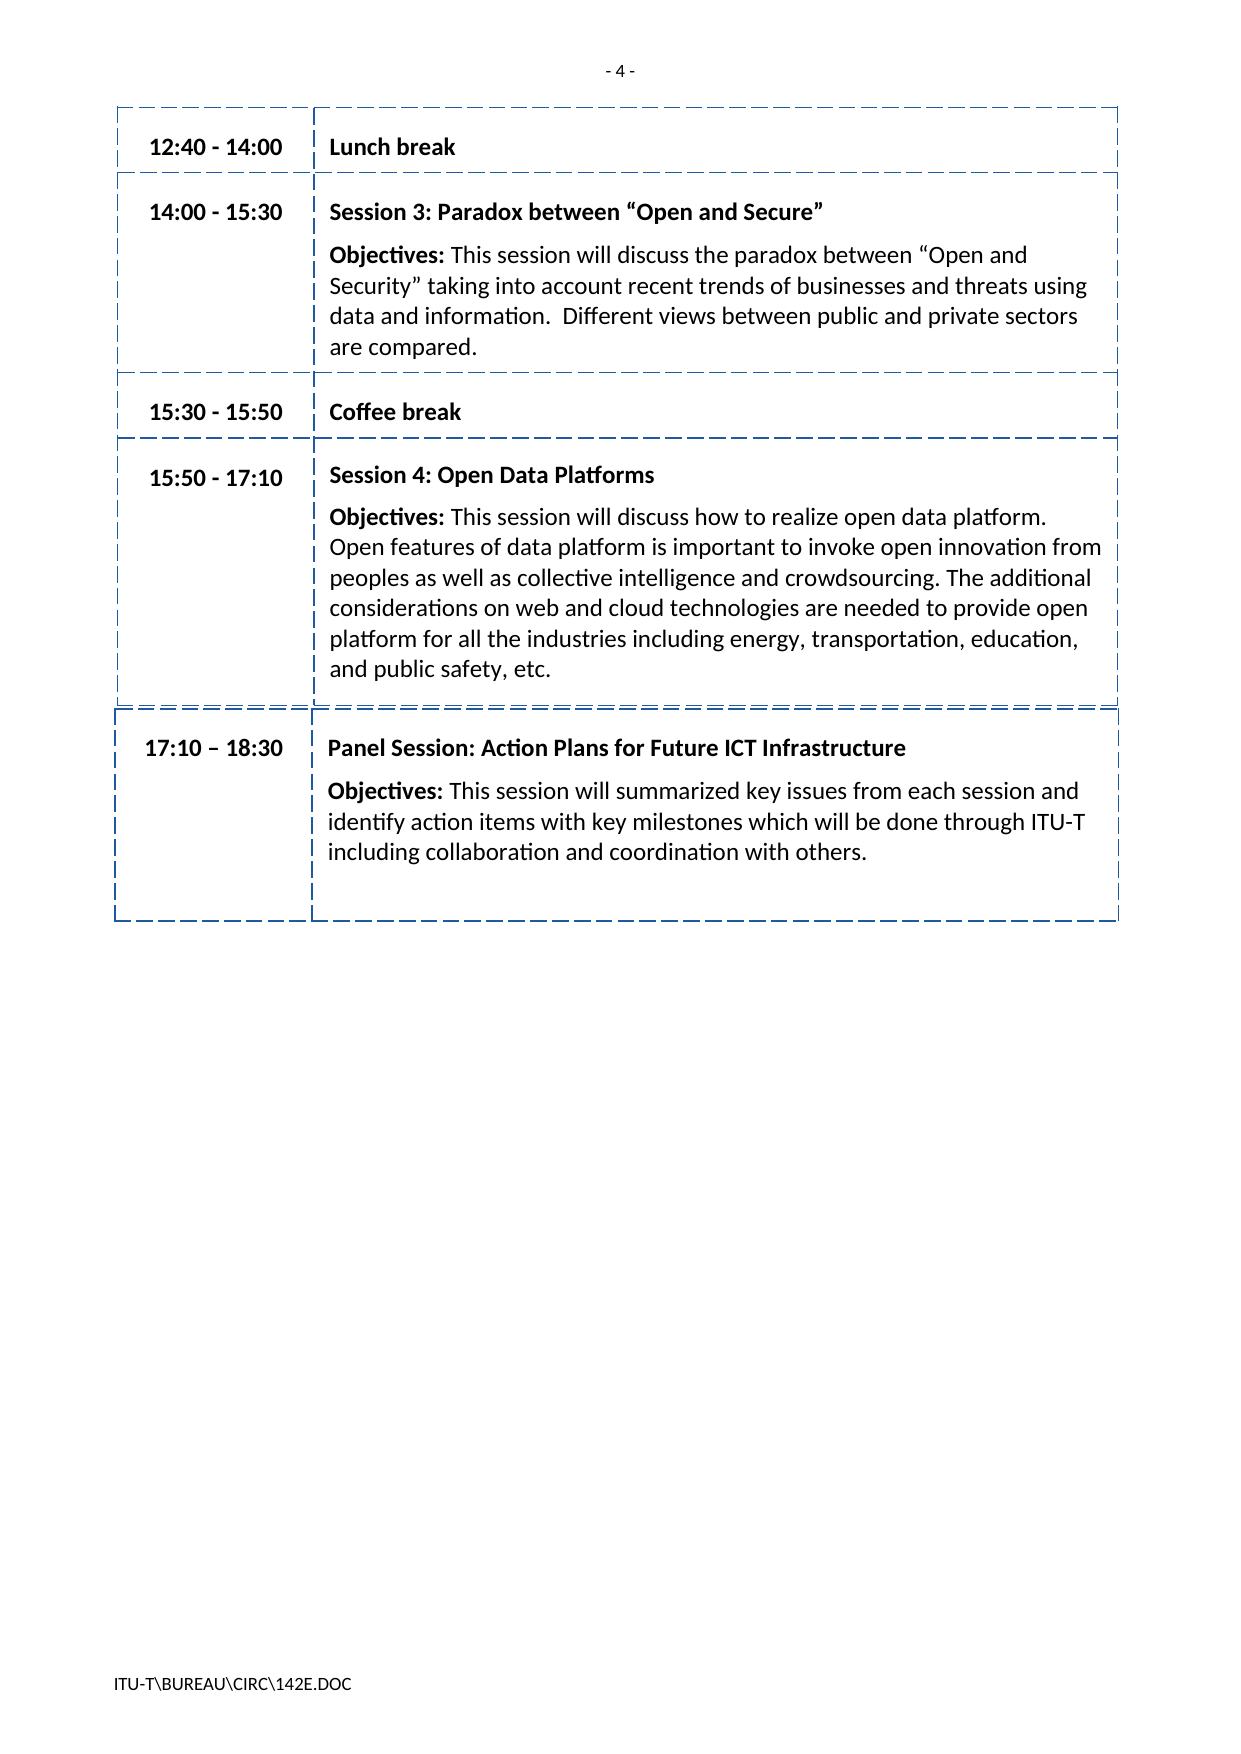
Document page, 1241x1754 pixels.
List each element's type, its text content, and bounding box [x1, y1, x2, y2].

table_header [115, 105, 1118, 708]
table_cell 17:10 – 18:30 [115, 708, 312, 920]
table_cell Panel Session: Action Plans for Future ICT Infrastructure Objectives: This session will summarized key issues from each session and identify action items with key milestones which will be done through ITU-T including collaboration and coordination with others. [312, 708, 1118, 920]
